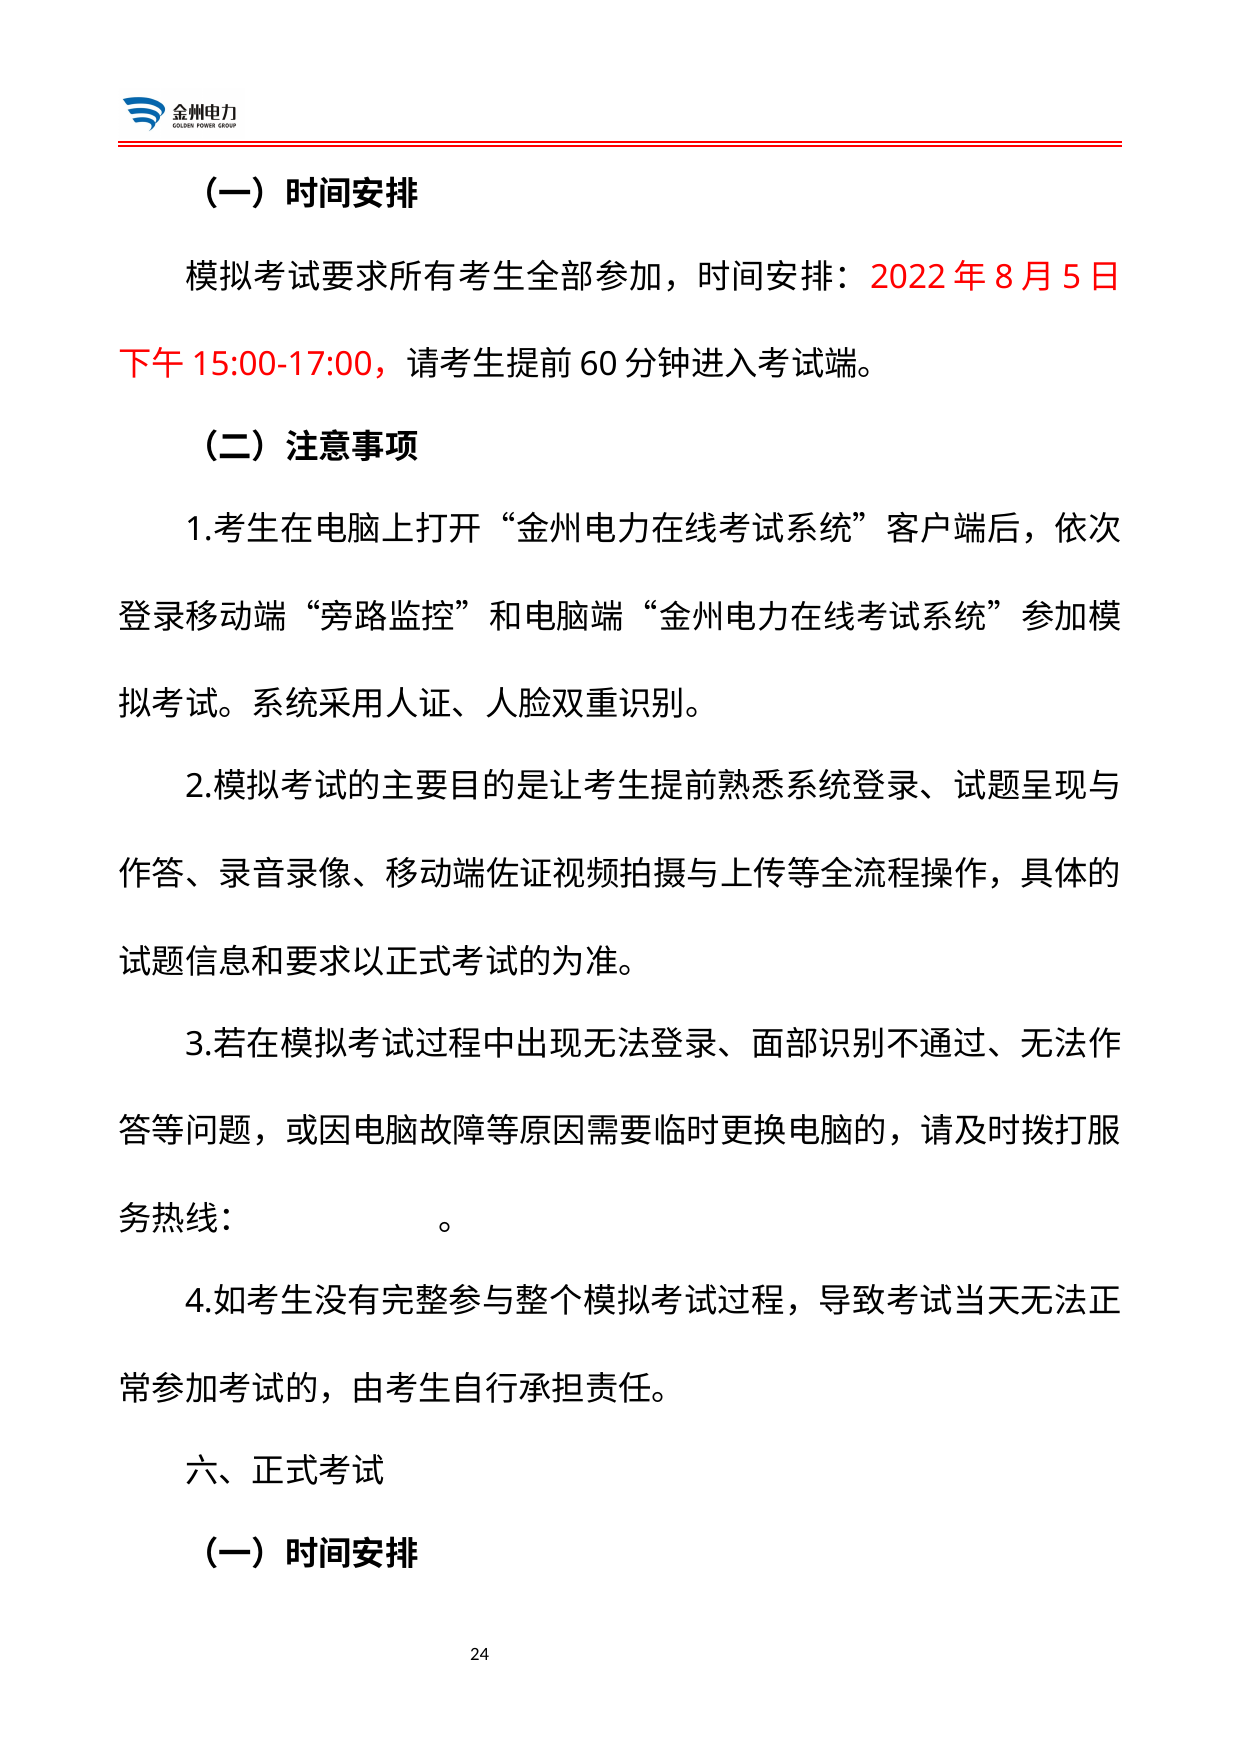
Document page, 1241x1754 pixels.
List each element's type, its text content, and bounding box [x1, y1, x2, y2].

text （一）时间安排 [118, 1521, 1122, 1580]
picture [118, 88, 245, 139]
text 六、正式考试 [118, 1439, 1122, 1497]
text （一）时间安排 [118, 162, 1122, 221]
text 模拟考试要求所有考生全部参加，时间安排：2022年8月5日下午15:00-17:00，请考生提前60分钟进入考试端。 [118, 244, 1122, 390]
text 4.如考生没有完整参与整个模拟考试过程，导致考试当天无法正常参加考试的，由考生自行承担责任。 [118, 1269, 1122, 1415]
text 1.考生在电脑上打开“金州电力在线考试系统”客户端后，依次登录移动端“旁路监控”和电脑端“金州电力在线考试系统”参加模拟考试。系统采用人证、人脸双重识别。 [118, 497, 1122, 730]
text 3.若在模拟考试过程中出现无法登录、面部识别不通过、无法作答等问题，或因电脑故障等原因需要临时更换电脑的，请及时拨打服务热线： 。 [118, 1012, 1122, 1245]
text 2.模拟考试的主要目的是让考生提前熟悉系统登录、试题呈现与作答、录音录像、移动端佐证视频拍摄与上传等全流程操作，具体的试题信息和要求以正式考试的为准。 [118, 754, 1122, 988]
text （二）注意事项 [118, 414, 1122, 473]
